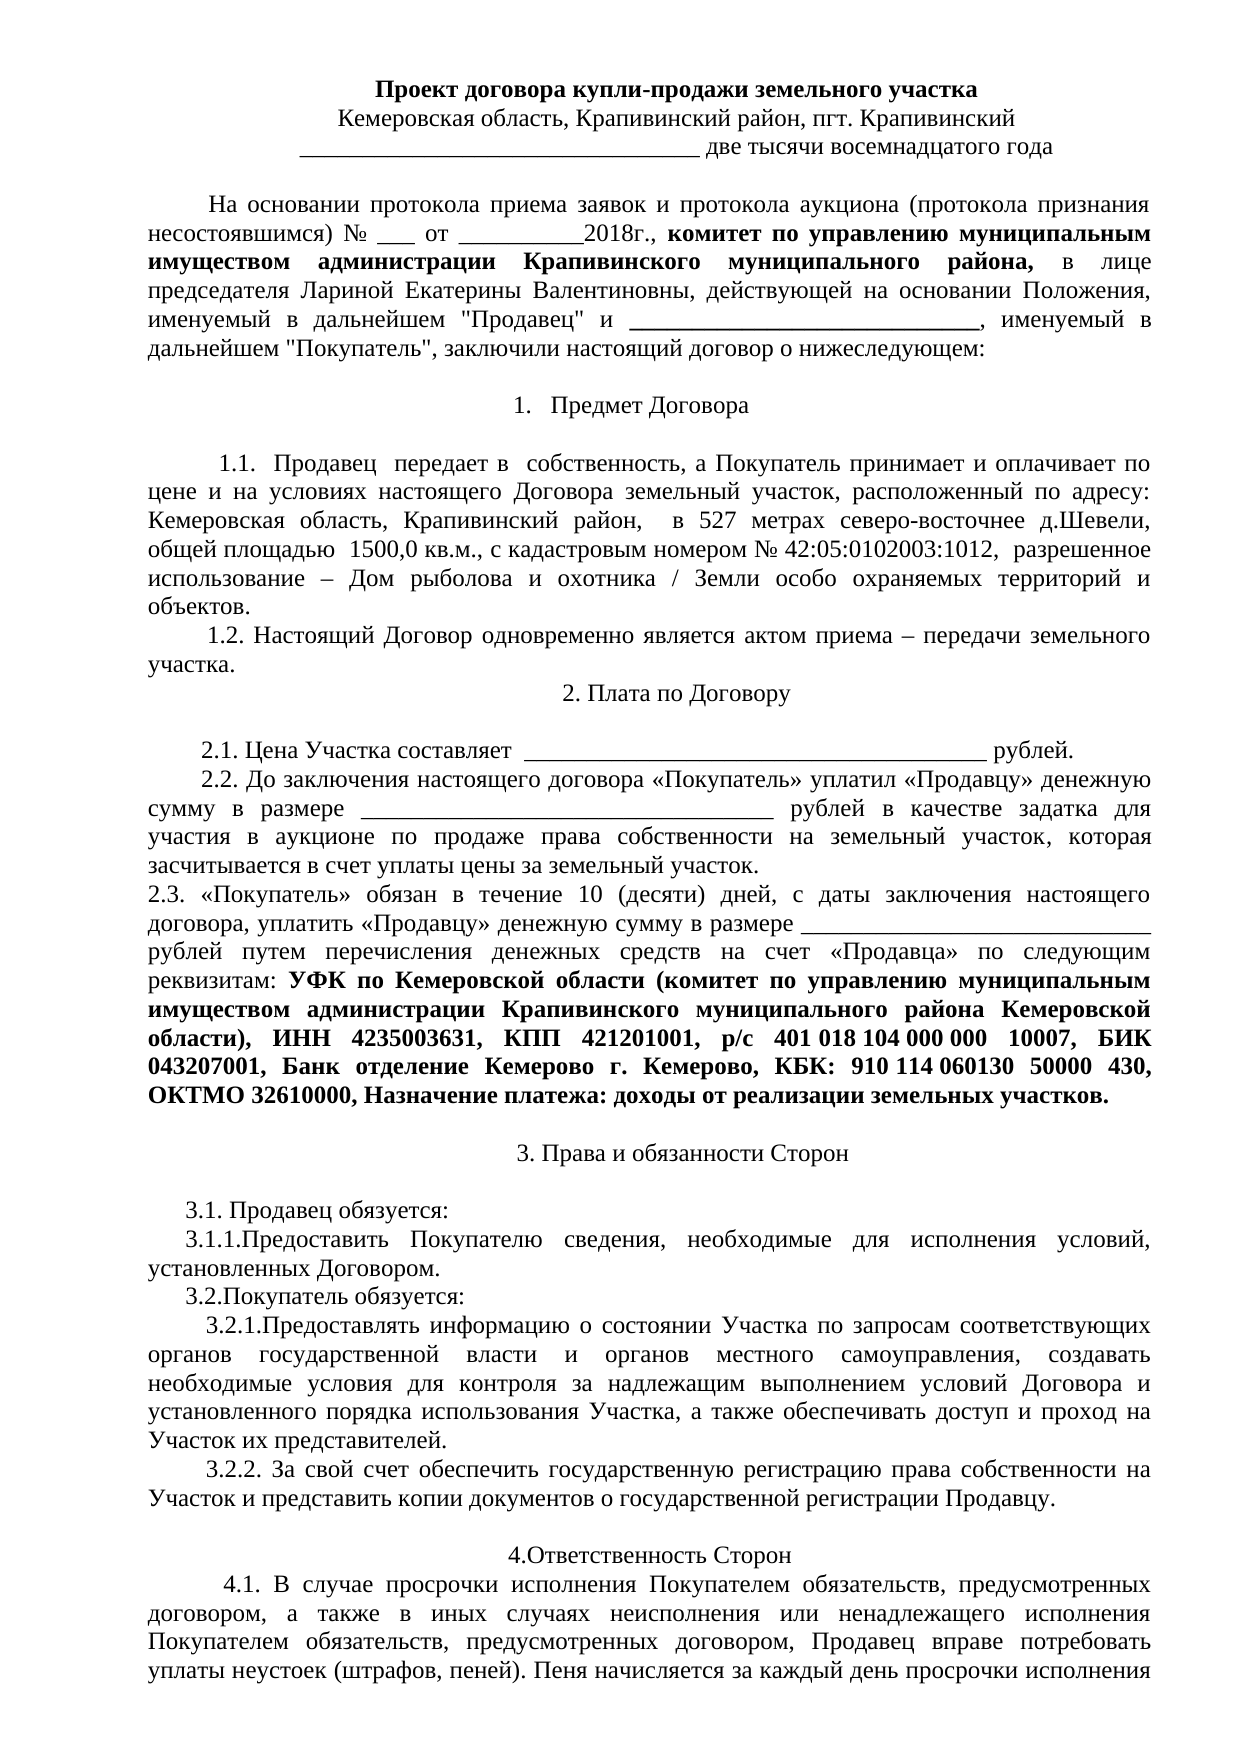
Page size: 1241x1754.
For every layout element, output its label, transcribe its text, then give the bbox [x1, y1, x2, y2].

text На основании протокола приема заявок и протокола аукциона (протокола признания несостоявшимся) № ___ от __________2018г., комитет по управлению муниципальным имуществом администрации Крапивинского муниципального района, в лице председателя Лариной Екатерины Валентиновны, действующей на основании Положения, именуемый в дальнейшем "Продавец" и ____________________________, именуемый в дальнейшем "Покупатель", заключили настоящий договор о нижеследующем: [148, 189, 1152, 361]
text Проект договора купли-продажи земельного участка [148, 74, 1152, 103]
list Предмет Договора [110, 390, 1152, 419]
text 3. Права и обязанности Сторон [148, 1138, 1152, 1166]
text 1.1. Продавец передает в собственность, а Покупатель принимает и оплачивает по цене и на условиях настоящего Договора земельный участок, расположенный по адресу: Кемеровская область, Крапивинский район, в 527 метрах северо-восточнее д.Шевели, общей площадью 1500,0 кв.м., с кадастровым номером № 42:05:0102003:1012, разрешенное использование – Дом рыболова и охотника / Земли особо охраняемых территорий и объектов. [148, 448, 1152, 620]
text 2.2. До заключения настоящего договора «Покупатель» уплатил «Продавцу» денежную сумму в размере _________________________________ рублей в качестве задатка для участия в аукционе по продаже права собственности на земельный участок, которая засчитывается в счет уплаты цены за земельный участок. [148, 764, 1152, 879]
text Кемеровская область, Крапивинский район, пгт. Крапивинский [148, 103, 1152, 131]
text 4.Ответственность Сторон [148, 1540, 1152, 1569]
text 3.1.1.Предоставить Покупателю сведения, необходимые для исполнения условий, установленных Договором. [148, 1224, 1152, 1281]
text 2.3. «Покупатель» обязан в течение 10 (десяти) дней, с даты заключения настоящего договора, уплатить «Продавцу» денежную сумму в размере ____________________________ рублей путем перечисления денежных средств на счет «Продавца» по следующим реквизитам: УФК по Кемеровской области (комитет по управлению муниципальным имуществом администрации Крапивинского муниципального района Кемеровской области), ИНН 4235003631, КПП 421201001, р/с 401 018 104 000 000 10007, БИК 043207001, Банк отделение Кемерово г. Кемерово, КБК: 910 114 060130 50000 430, ОКТМО 32610000, Назначение платежа: доходы от реализации земельных участков. [148, 879, 1152, 1109]
text 3.1. Продавец обязуется: [148, 1195, 1152, 1224]
text 3.2.2. За свой счет обеспечить государственную регистрацию права собственности на Участок и представить копии документов о государственной регистрации Продавцу. [148, 1454, 1152, 1511]
text 1.2. Настоящий Договор одновременно является актом приема – передачи земельного участка. [148, 620, 1152, 678]
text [148, 1569, 1152, 1684]
text 3.2.Покупатель обязуется: [148, 1281, 1152, 1310]
text 2.1. Цена Участка составляет _____________________________________ рублей. [148, 735, 1152, 764]
text ________________________________ две тысячи восемнадцатого года [148, 131, 1152, 160]
text 2. Плата по Договору [148, 678, 1152, 706]
text 3.2.1.Предоставлять информацию о состоянии Участка по запросам соответствующих органов государственной власти и органов местного самоуправления, создавать необходимые условия для контроля за надлежащим выполнением условий Договора и установленного порядка использования Участка, а также обеспечивать доступ и проход на Участок их представителей. [148, 1310, 1152, 1454]
